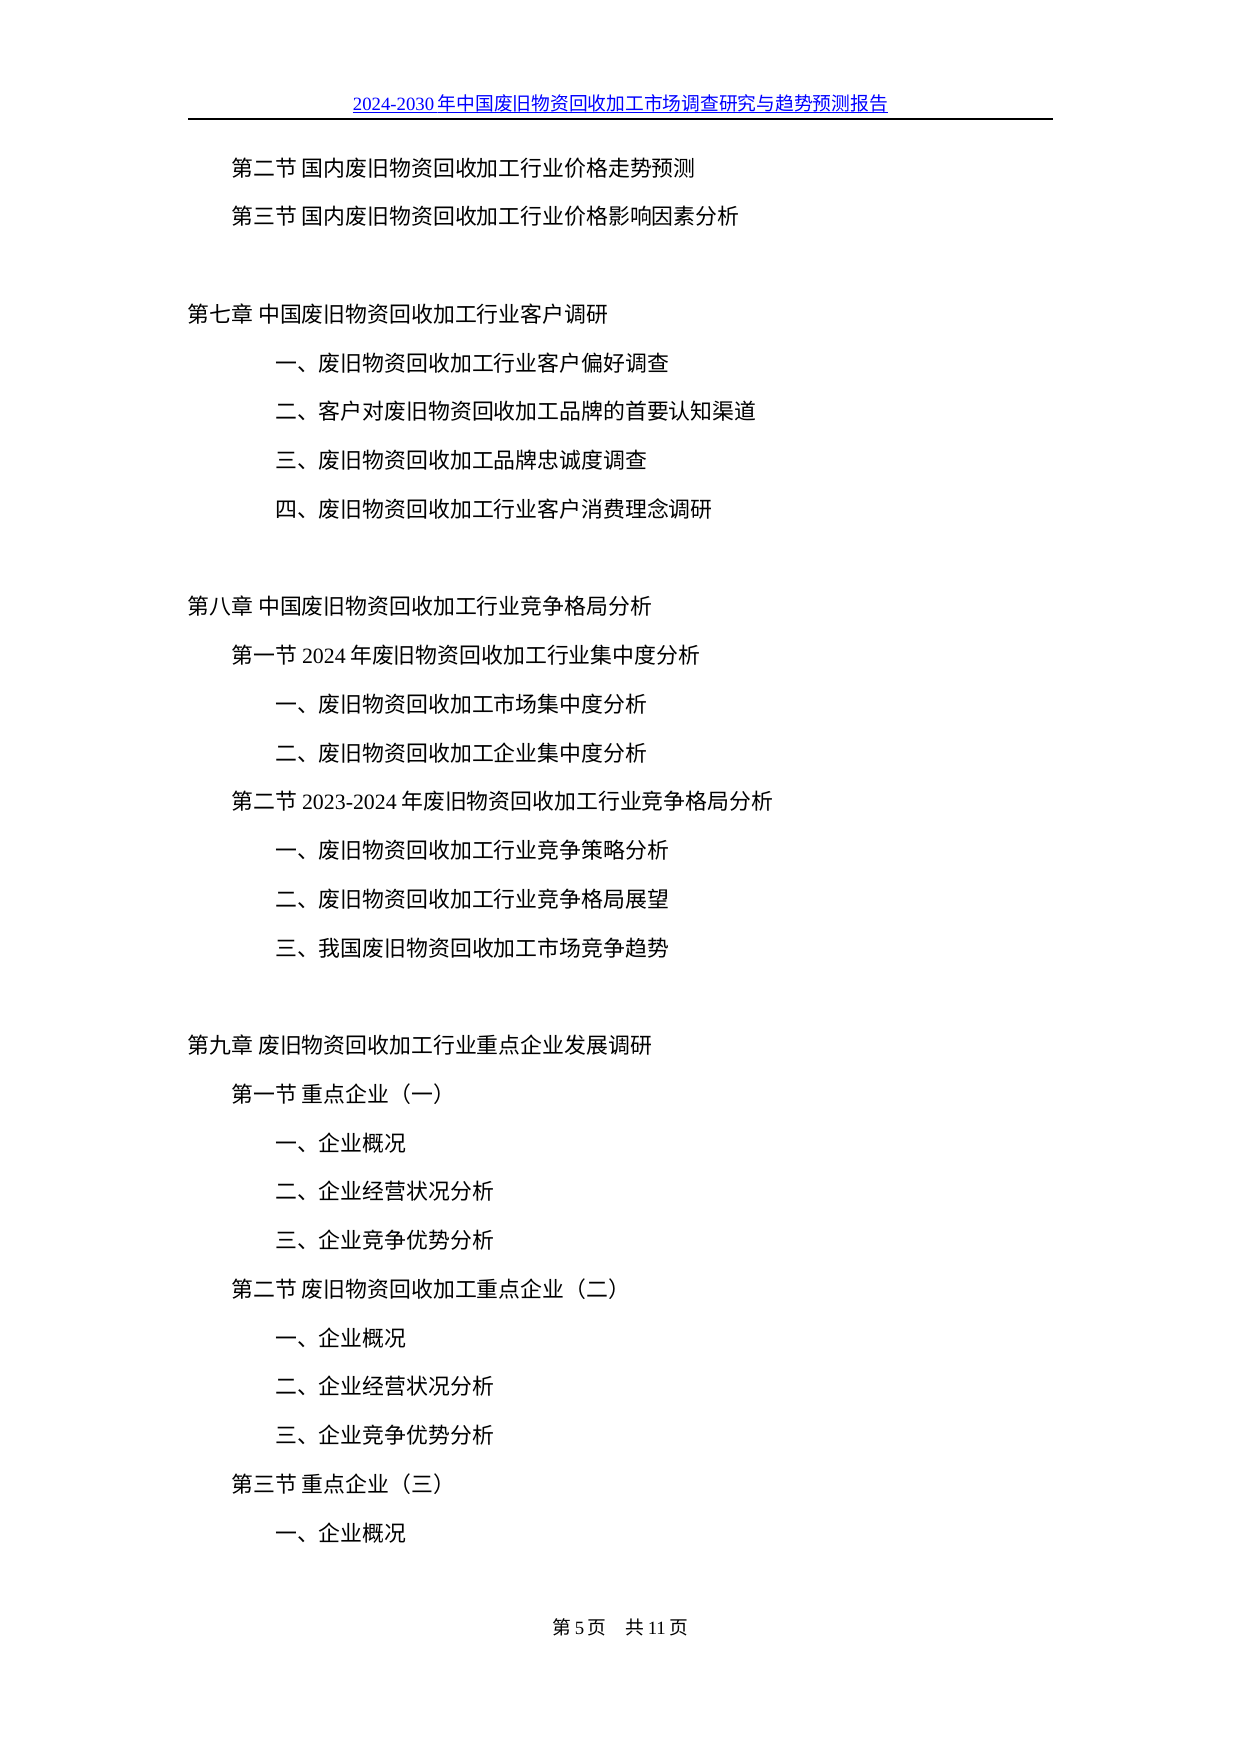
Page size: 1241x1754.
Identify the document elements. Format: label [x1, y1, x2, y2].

text [187, 150, 1053, 1548]
